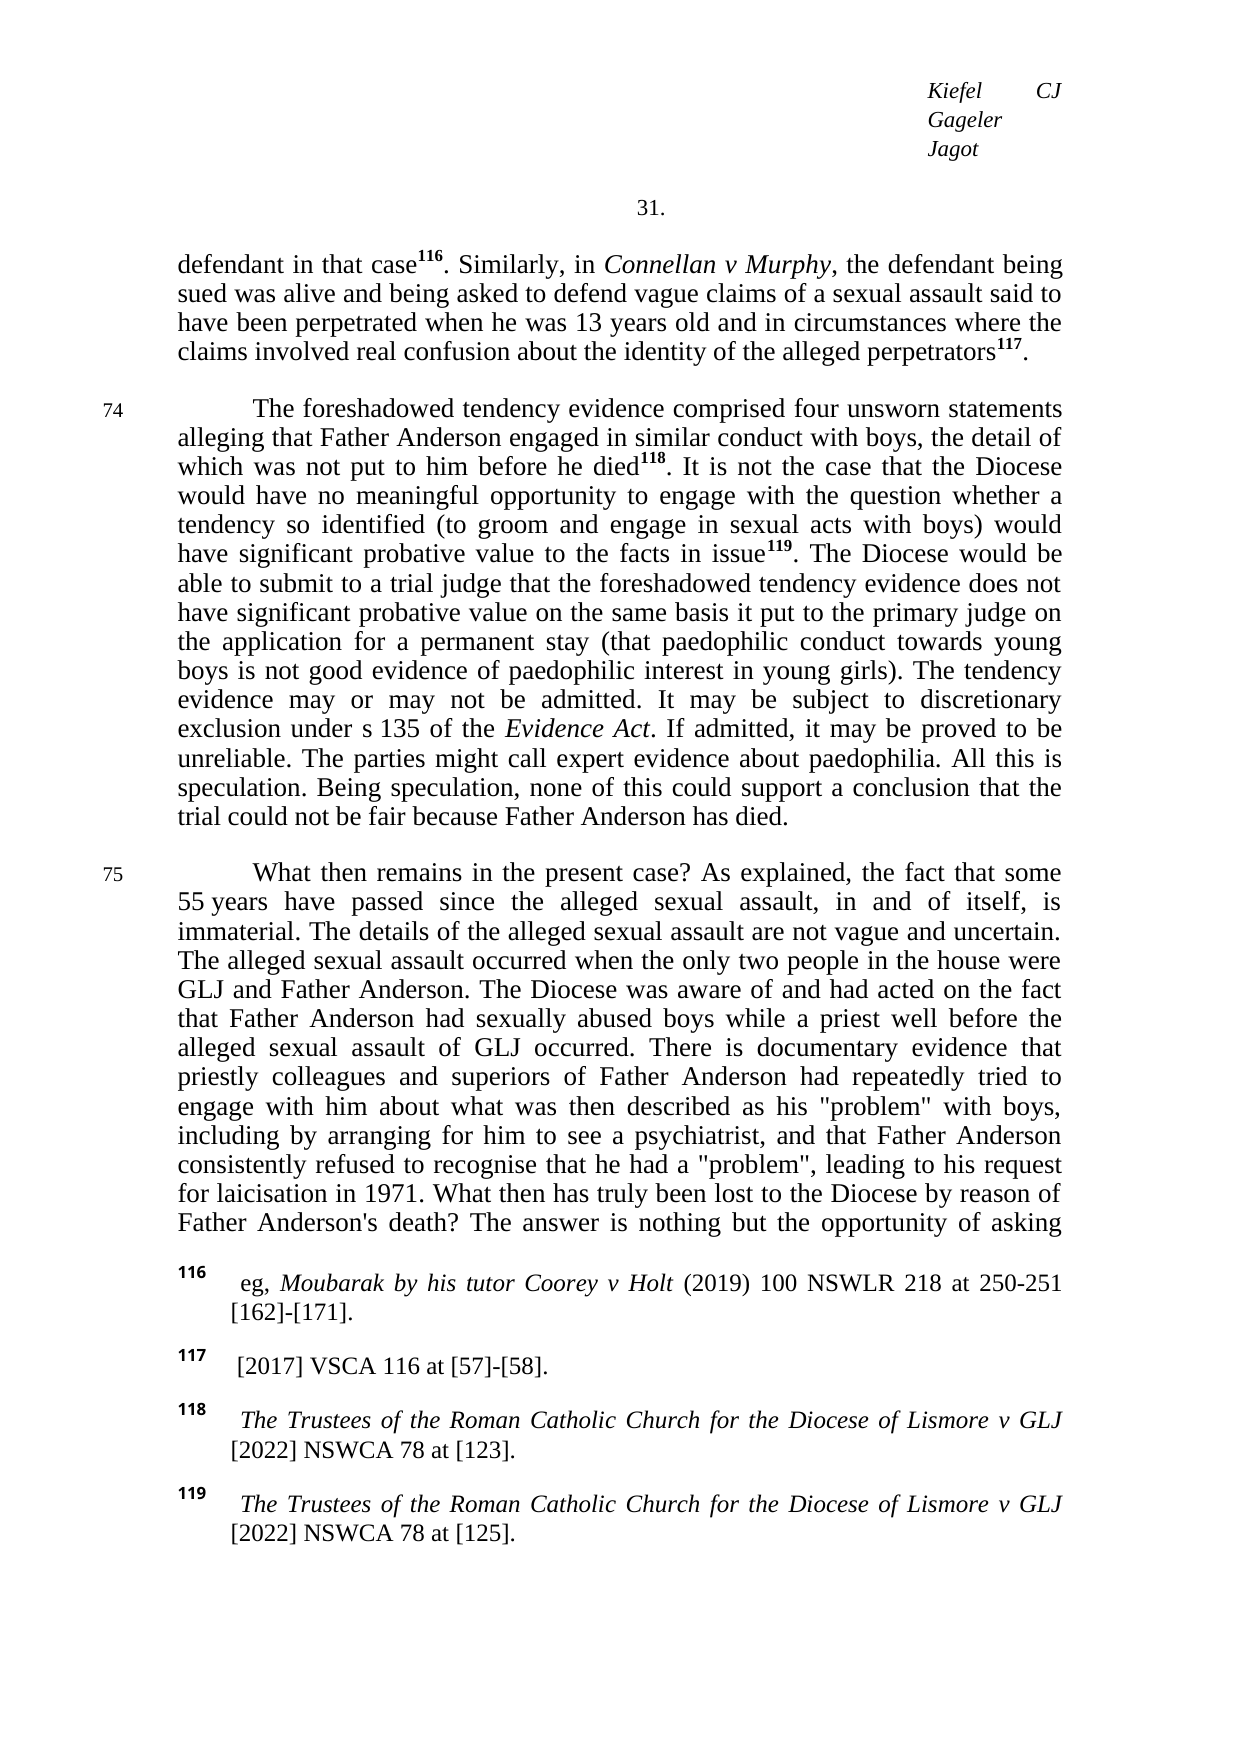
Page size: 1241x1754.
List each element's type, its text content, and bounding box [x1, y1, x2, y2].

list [102, 250, 1063, 367]
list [102, 858, 1063, 1237]
list The foreshadowed tendency evidence comprised four unsworn statements alleging that Father Anderson engaged in similar conduct with boys, the detail of which was not put to him before he died. It is not the case that the Diocese would have no meaningful opportunity to engage with the question whether a tendency so identified (to groom and engage in sexual acts with boys) would have significant probative value to the facts in issue. The Diocese would be able to submit to a trial judge that the foreshadowed tendency evidence does not have significant probative value on the same basis it put to the primary judge on the application for a permanent stay (that paedophilic conduct towards young boys is not good evidence of paedophilic interest in young girls). The tendency evidence may or may not be admitted. It may be subject to discretionary exclusion under s 135 of the Evidence Act. If admitted, it may be proved to be unreliable. The parties might call expert evidence about paedophilia. All this is speculation. Being speculation, none of this could support a conclusion that the trial could not be fair because Father Anderson has died. [102, 394, 1063, 831]
